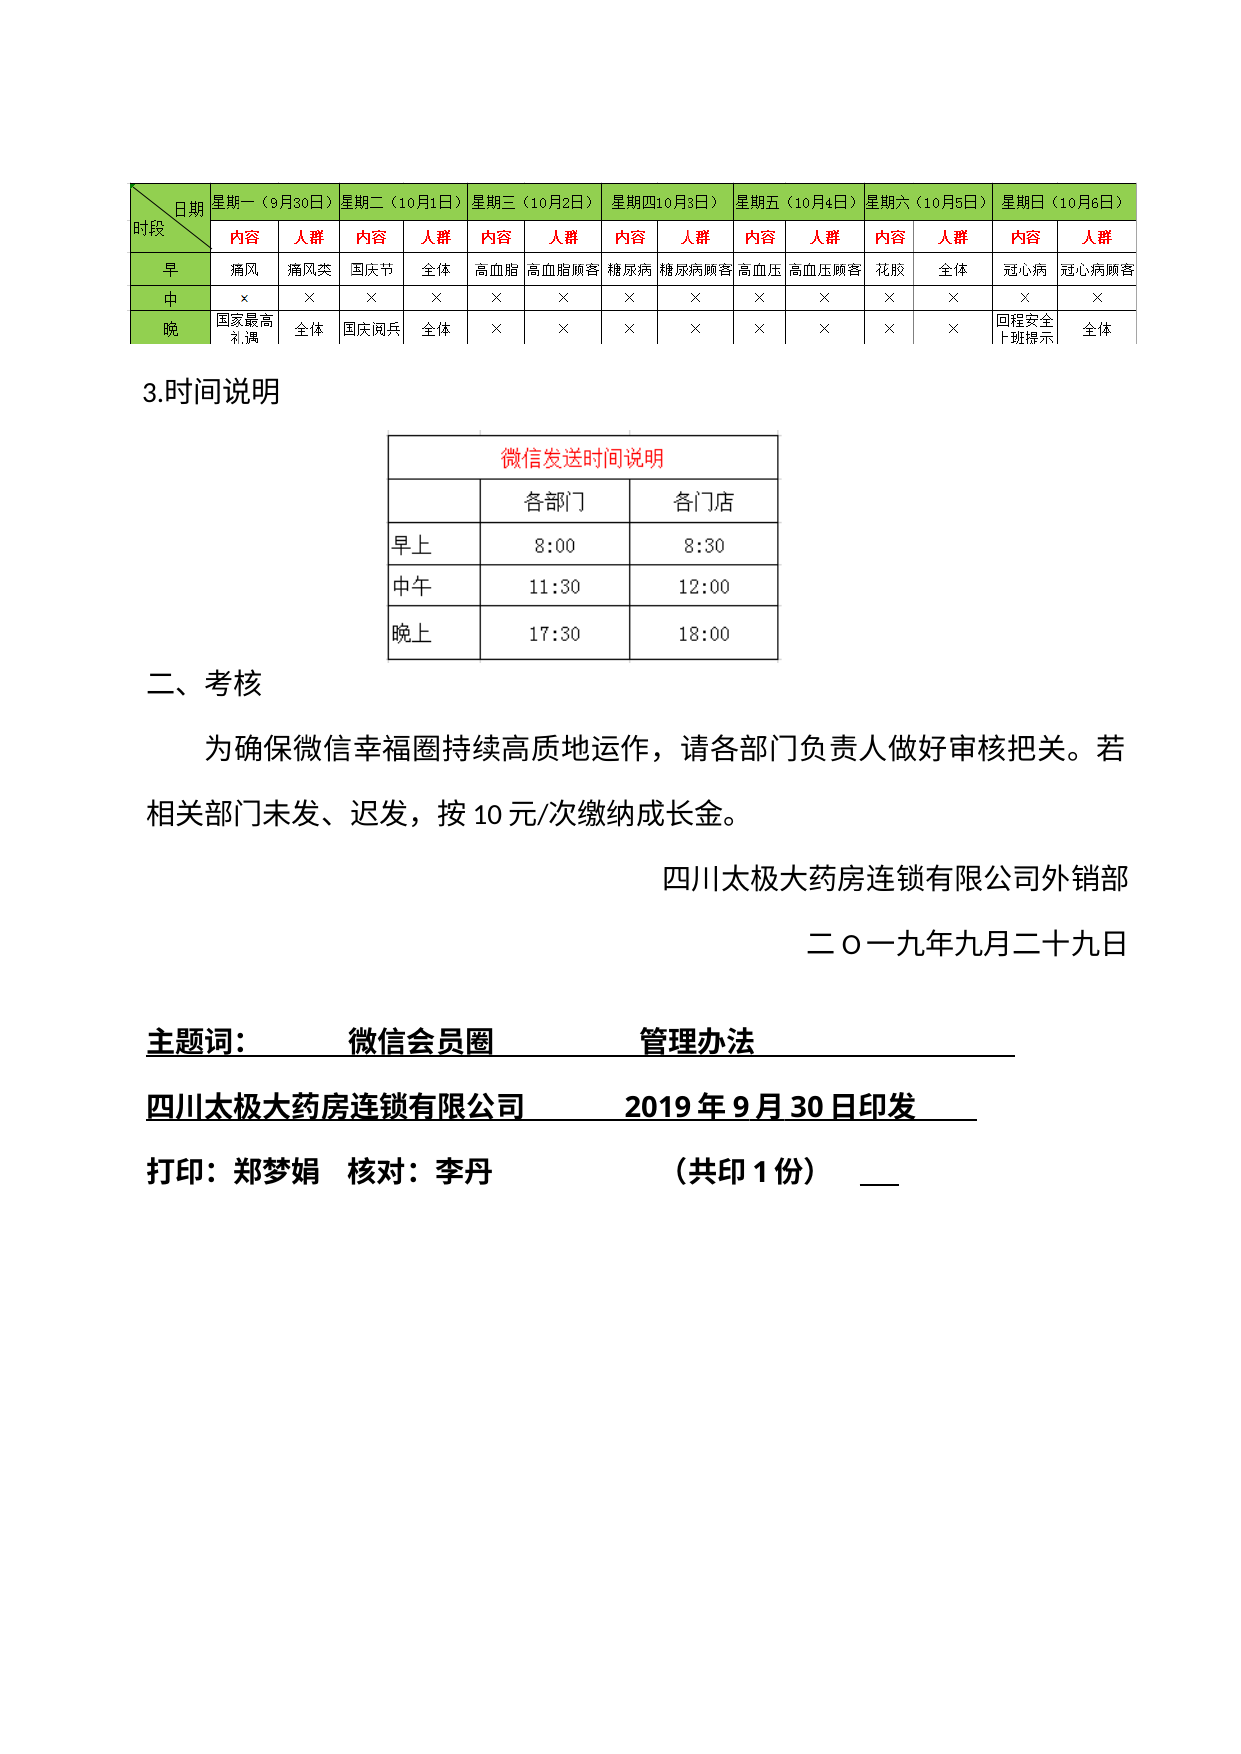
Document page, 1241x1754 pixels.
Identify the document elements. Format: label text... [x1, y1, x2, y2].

list 二O一九年九月二十九日 [146, 909, 1129, 974]
text 四川太极大药房连锁有限公司 2019年 9月30日印发 [146, 1072, 1053, 1137]
text 主题词： 微信会员圈 管理办法 [146, 1007, 1053, 1072]
picture [385, 430, 782, 662]
list 四川太极大药房连锁有限公司外销部 [146, 844, 1129, 909]
text 打印：郑梦娟 核对：李丹 （共印1份） [146, 1137, 1053, 1202]
list 为确保微信幸福圈持续高质地运作，请各部门负责人做好审核把关。若相关部门未发、迟发，按10元/次缴纳成长金。 [146, 714, 1129, 844]
list 二、考核 [125, 649, 1053, 714]
picture [127, 182, 1137, 344]
